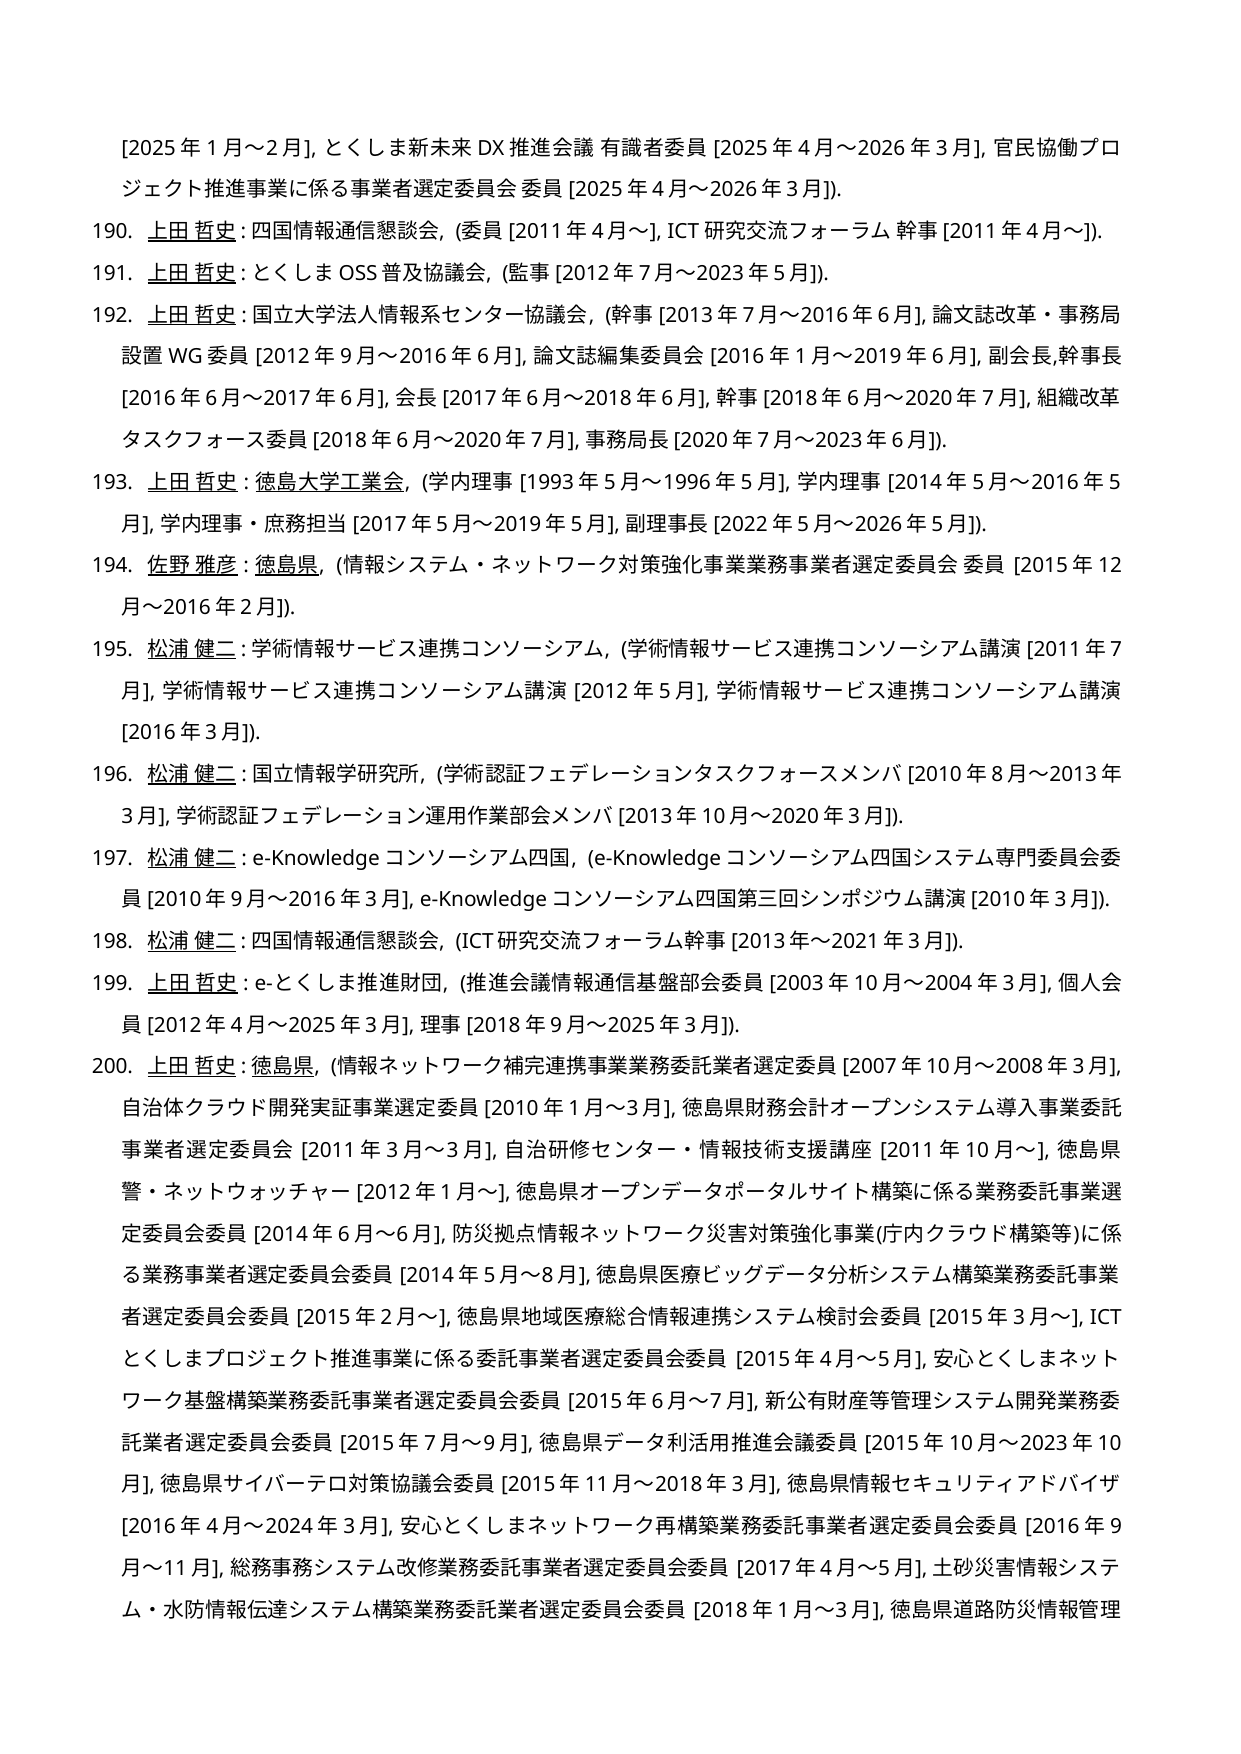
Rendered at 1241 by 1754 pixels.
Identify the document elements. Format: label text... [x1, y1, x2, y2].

list 松浦 健二 : e-Knowledgeコンソーシアム四国, (e-Knowledgeコンソーシアム四国システム専門委員会委員 [2010年9月〜2016年3月], e-Knowledgeコンソーシアム四国第三回シンポジウム講演 [2010年3月]). [92, 835, 1122, 919]
list 上田 哲史 : 国立大学法人情報系センター協議会, (幹事 [2013年7月〜2016年6月], 論文誌改革・事務局設置WG委員 [2012年9月〜2016年6月], 論文誌編集委員会 [2016年1月〜2019年6月], 副会長,幹事長 [2016年6月〜2017年6月], 会長 [2017年6月〜2018年6月], 幹事 [2018年6月〜2020年7月], 組織改革タスクフォース委員 [2018年6月〜2020年7月], 事務局長 [2020年7月〜2023年6月]). [92, 292, 1122, 459]
list 上田 哲史 : e-とくしま推進財団, (推進会議情報通信基盤部会委員 [2003年10月〜2004年3月], 個人会員 [2012年4月〜2025年3月], 理事 [2018年9月〜2025年3月]). [92, 961, 1122, 1044]
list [92, 1044, 1122, 1629]
list 上田 哲史 : 徳島大学工業会, (学内理事 [1993年5月〜1996年5月], 学内理事 [2014年5月〜2016年5月], 学内理事・庶務担当 [2017年5月〜2019年5月], 副理事長 [2022年5月〜2026年5月]). [92, 459, 1122, 543]
list 佐野 雅彦 : 徳島県, (情報システム・ネットワーク対策強化事業業務事業者選定委員会 委員 [2015年12月〜2016年2月]). [92, 543, 1122, 626]
list 上田 哲史 : とくしまOSS普及協議会, (監事 [2012年7月〜2023年5月]). [92, 250, 1122, 292]
list 松浦 健二 : 学術情報サービス連携コンソーシアム, (学術情報サービス連携コンソーシアム講演 [2011年7月], 学術情報サービス連携コンソーシアム講演 [2012年5月], 学術情報サービス連携コンソーシアム講演 [2016年3月]). [92, 626, 1122, 752]
list 上田 哲史 : 四国情報通信懇談会, (委員 [2011年4月〜], ICT 研究交流フォーラム 幹事 [2011年4月〜]). [92, 209, 1122, 250]
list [92, 125, 1122, 209]
list 松浦 健二 : 四国情報通信懇談会, (ICT研究交流フォーラム幹事 [2013年〜2021年3月]). [92, 919, 1122, 961]
list 松浦 健二 : 国立情報学研究所, (学術認証フェデレーションタスクフォースメンバ [2010年8月〜2013年3月], 学術認証フェデレーション運用作業部会メンバ [2013年10月〜2020年3月]). [92, 752, 1122, 835]
